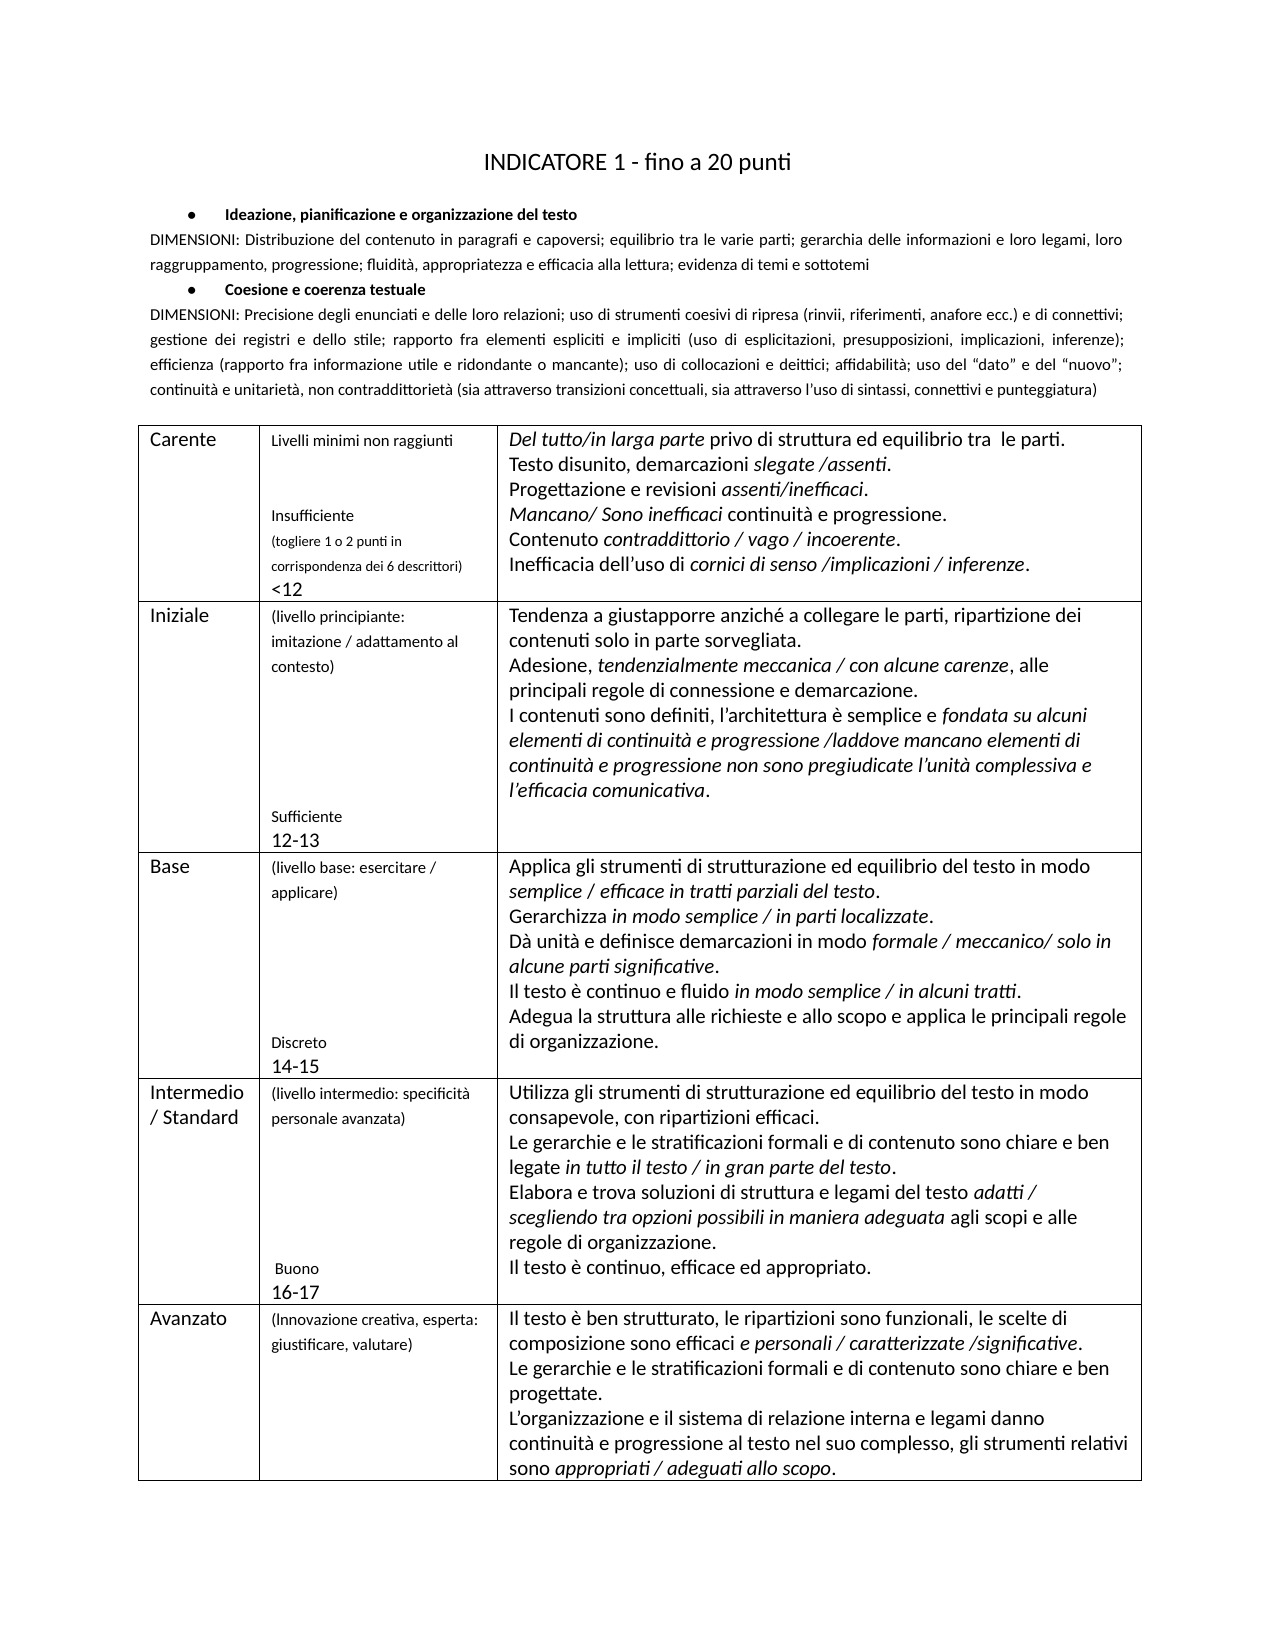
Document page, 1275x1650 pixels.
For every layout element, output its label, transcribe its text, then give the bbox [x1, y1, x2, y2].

table_cell (livello principiante: imitazione / adattamento al contesto) Sufficiente 12-13 [260, 602, 497, 852]
table_cell Intermedio/ Standard [139, 1079, 259, 1304]
table_header Carente [139, 426, 259, 601]
table_cell Tendenza a giustapporre anziché a collegare le parti, ripartizione dei contenuti solo in parte sorvegliata. Adesione, tendenzialmente meccanica / con alcune carenze, alle principali regole di connessione e demarcazione. I contenuti sono definiti, l’architettura è semplice e fondata su alcuni elementi di continuità e progressione /laddove mancano elementi di continuità e progressione non sono pregiudicate l’unità complessiva e l’efficacia comunicativa. [498, 602, 1141, 852]
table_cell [498, 1305, 1141, 1480]
table_cell (livello base: esercitare / applicare) Discreto 14-15 [260, 853, 497, 1078]
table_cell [260, 1305, 497, 1480]
table_cell Avanzato [139, 1305, 259, 1480]
text DIMENSIONI: Precisione degli enunciati e delle loro relazioni; uso di strumenti coesivi di ripresa (rinvii, riferimenti, anafore ecc.) e di connettivi; gestione dei registri e dello stile; rapporto fra elementi espliciti e impliciti (uso di esplicitazioni, presupposizioni, implicazioni, inferenze); efficienza (rapporto fra informazione utile e ridondante o mancante); uso di collocazioni e deittici; affidabilità; uso del “dato” e del “nuovo”; continuità e unitarietà, non contraddittorietà (sia attraverso transizioni concettuali, sia attraverso l’uso di sintassi, connettivi e punteggiatura) [150, 300, 1125, 400]
table_cell Applica gli strumenti di strutturazione ed equilibrio del testo in modo semplice / efficace in tratti parziali del testo. Gerarchizza in modo semplice / in parti localizzate. Dà unità e definisce demarcazioni in modo formale / meccanico/ solo in alcune parti significative. Il testo è continuo e fluido in modo semplice / in alcuni tratti. Adegua la struttura alle richieste e allo scopo e applica le principali regole di organizzazione. [498, 853, 1141, 1078]
table_header Del tutto/in larga parte privo di struttura ed equilibrio tra le parti. Testo disunito, demarcazioni slegate /assenti. Progettazione e revisioni assenti/inefficaci. Mancano/ Sono inefficaci continuità e progressione. Contenuto contraddittorio / vago / incoerente. Inefficacia dell’uso di cornici di senso /implicazioni / inferenze. [498, 426, 1141, 601]
list Coesione e coerenza testuale [187, 275, 1125, 300]
list Ideazione, pianificazione e organizzazione del testo [187, 200, 1125, 225]
text INDICATORE 1 - fino a 20 punti [150, 150, 1125, 175]
text DIMENSIONI: Distribuzione del contenuto in paragrafi e capoversi; equilibrio tra le varie parti; gerarchia delle informazioni e loro legami, loro raggruppamento, progressione; fluidità, appropriatezza e efficacia alla lettura; evidenza di temi e sottotemi [150, 225, 1125, 275]
table_cell Utilizza gli strumenti di strutturazione ed equilibrio del testo in modo consapevole, con ripartizioni efficaci. Le gerarchie e le stratificazioni formali e di contenuto sono chiare e ben legate in tutto il testo / in gran parte del testo. Elabora e trova soluzioni di struttura e legami del testo adatti / scegliendo tra opzioni possibili in maniera adeguata agli scopi e alle regole di organizzazione. Il testo è continuo, efficace ed appropriato. [498, 1079, 1141, 1304]
table_cell (livello intermedio: specificità personale avanzata) Buono 16-17 [260, 1079, 497, 1304]
table_cell Base [139, 853, 259, 1078]
table_cell Iniziale [139, 602, 259, 852]
table_header Livelli minimi non raggiunti Insufficiente (togliere 1 o 2 punti in corrispondenza dei 6 descrittori) <12 [260, 426, 497, 601]
